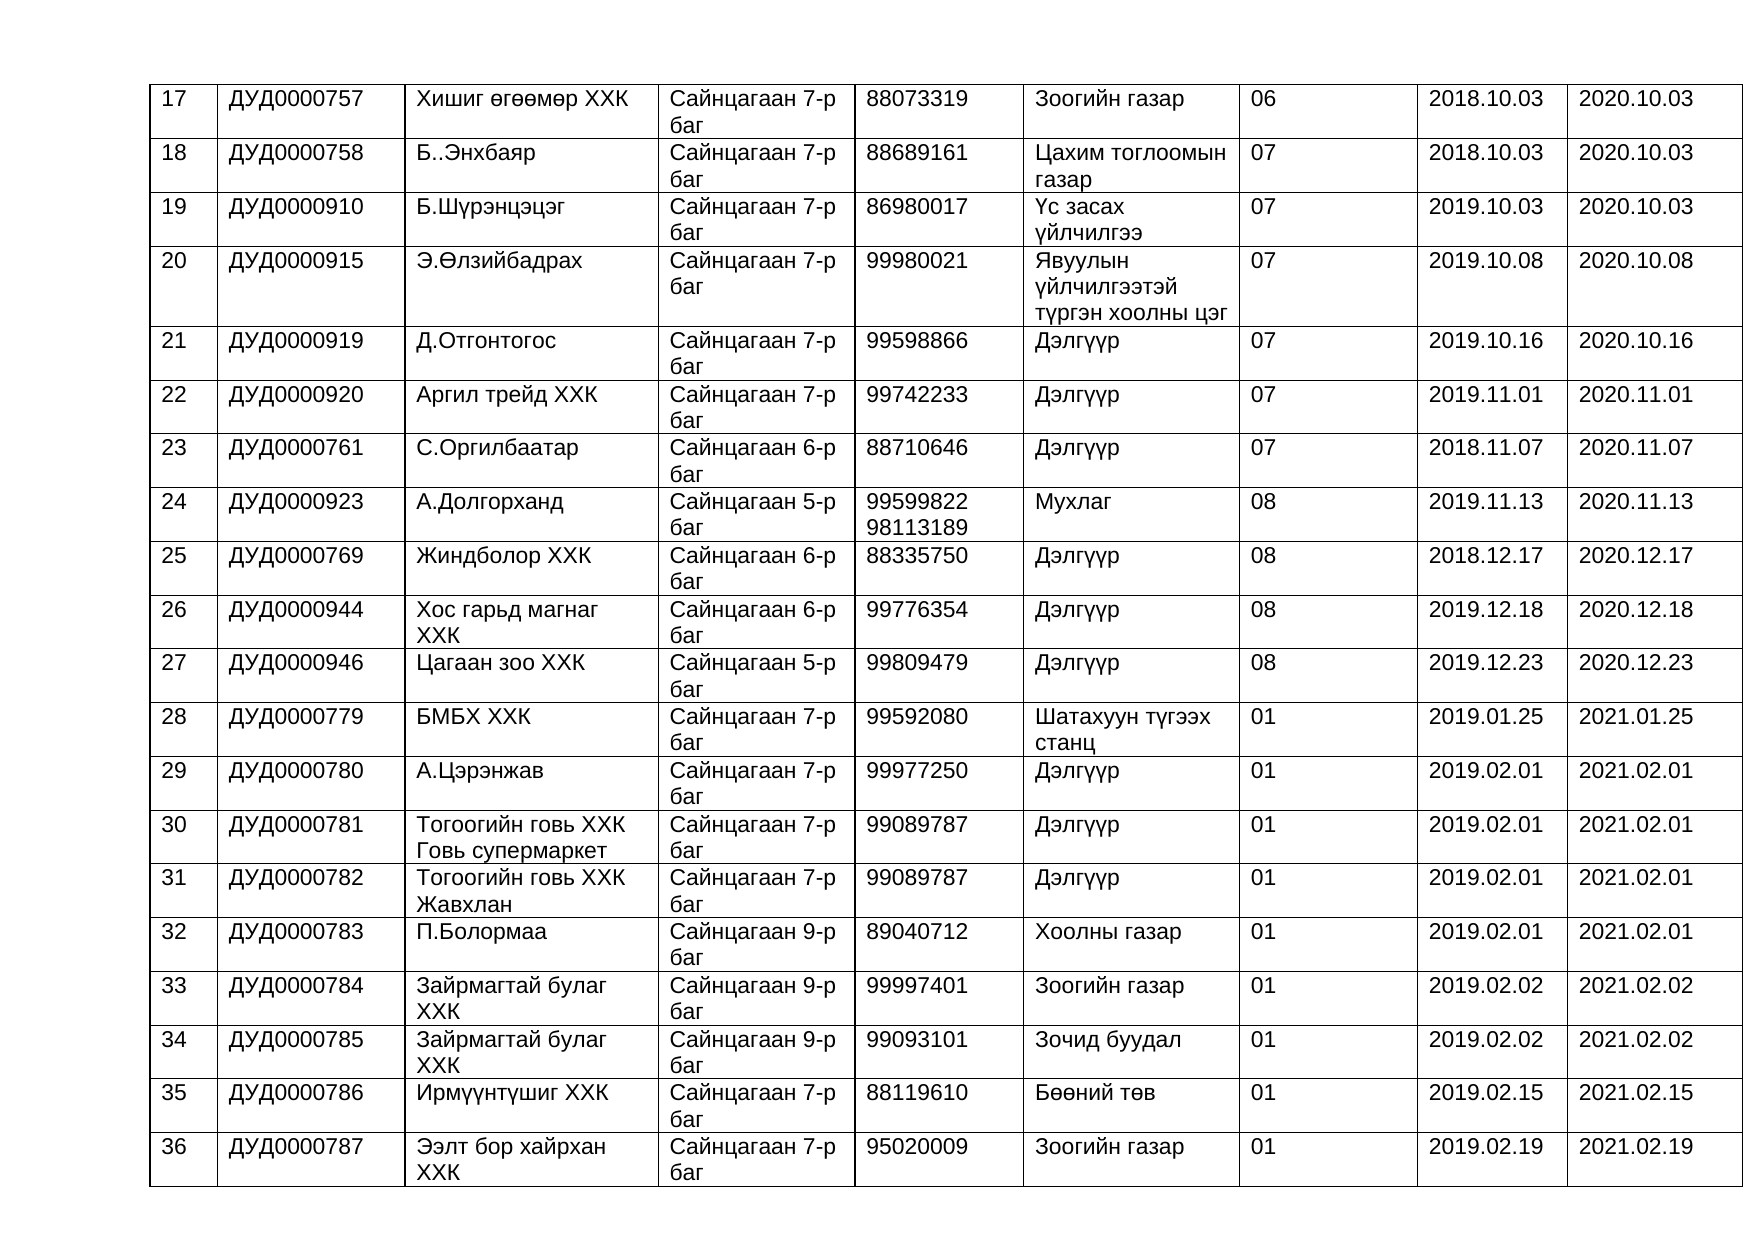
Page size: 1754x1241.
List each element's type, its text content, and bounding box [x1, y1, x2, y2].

table_cell Мухлаг [1024, 488, 1239, 541]
table_cell Дэлгүүр [1024, 542, 1239, 594]
table_cell 99599822 98113189 [856, 488, 1023, 541]
table_cell Сайнцагаан 7-р баг [659, 327, 854, 379]
table_cell 2018.12.17 [1418, 542, 1567, 594]
table_cell 2020.10.03 [1568, 139, 1742, 192]
table_cell 25 [151, 542, 217, 594]
table_cell Жиндболор ХХК [406, 542, 658, 594]
table_cell А.Цэрэнжав [406, 757, 658, 809]
table_cell 34 [151, 1026, 217, 1078]
table_cell Б..Энхбаяр [406, 139, 658, 192]
table_cell 2019.02.15 [1418, 1079, 1567, 1132]
table_cell 2021.02.01 [1568, 918, 1742, 971]
table_cell 2019.02.01 [1418, 757, 1567, 809]
table_cell 2020.11.13 [1568, 488, 1742, 541]
table_cell 99598866 [856, 327, 1023, 379]
table_cell Үс засах үйлчилгээ [1024, 193, 1239, 246]
table_cell 07 [1240, 139, 1417, 192]
table_cell ДУД0000781 [218, 811, 404, 863]
table_cell Цахим тоглоомын газар [1024, 139, 1239, 192]
table_cell Дэлгүүр [1024, 327, 1239, 379]
table_cell 88073319 [856, 85, 1023, 138]
table_cell Зайрмагтай булаг ХХК [406, 1026, 658, 1078]
table_cell ДУД0000923 [218, 488, 404, 541]
table_cell 86980017 [856, 193, 1023, 246]
table_cell Явуулын үйлчилгээтэй түргэн хоолны цэг [1024, 247, 1239, 326]
table_cell 26 [151, 596, 217, 648]
table_cell 33 [151, 972, 217, 1024]
table_cell 2020.10.03 [1568, 85, 1742, 138]
table_cell Аргил трейд ХХК [406, 381, 658, 433]
table_cell Дэлгүүр [1024, 381, 1239, 433]
table_cell 08 [1240, 488, 1417, 541]
table_cell 01 [1240, 972, 1417, 1024]
table_cell 08 [1240, 542, 1417, 594]
table_cell 2021.02.02 [1568, 1026, 1742, 1078]
table_cell ДУД0000785 [218, 1026, 404, 1078]
table_cell ДУД0000779 [218, 703, 404, 756]
table_cell Сайнцагаан 9-р баг [659, 918, 854, 971]
table_cell 29 [151, 757, 217, 809]
table_cell Зоогийн газар [1024, 1133, 1239, 1186]
table_cell 24 [151, 488, 217, 541]
table_cell Дэлгүүр [1024, 434, 1239, 487]
table_cell 32 [151, 918, 217, 971]
table_cell ДУД0000944 [218, 596, 404, 648]
table_cell 88689161 [856, 139, 1023, 192]
table_cell 88710646 [856, 434, 1023, 487]
table_cell Сайнцагаан 7-р баг [659, 1079, 854, 1132]
table_cell Ээлт бор хайрхан ХХК [406, 1133, 658, 1186]
table_cell 06 [1240, 85, 1417, 138]
table_cell Сайнцагаан 7-р баг [659, 193, 854, 246]
table_cell 2020.12.18 [1568, 596, 1742, 648]
table_cell Дэлгүүр [1024, 811, 1239, 863]
table_cell Зочид буудал [1024, 1026, 1239, 1078]
table_cell Зайрмагтай булаг ХХК [406, 972, 658, 1024]
table_cell ДУД0000784 [218, 972, 404, 1024]
table_cell 89040712 [856, 918, 1023, 971]
table_cell Сайнцагаан 9-р баг [659, 1026, 854, 1078]
table_cell 2019.02.02 [1418, 1026, 1567, 1078]
table_cell 27 [151, 649, 217, 702]
table_cell 2021.02.01 [1568, 811, 1742, 863]
table_cell 07 [1240, 247, 1417, 326]
table_cell 2019.12.23 [1418, 649, 1567, 702]
table_cell Сайнцагаан 7-р баг [659, 1133, 854, 1186]
table_cell Сайнцагаан 7-р баг [659, 757, 854, 809]
table_cell 88119610 [856, 1079, 1023, 1132]
table_cell Сайнцагаан 7-р баг [659, 247, 854, 326]
table_cell 19 [151, 193, 217, 246]
table_cell 01 [1240, 918, 1417, 971]
table_cell 2019.12.18 [1418, 596, 1567, 648]
table_cell 2019.10.03 [1418, 193, 1567, 246]
table_cell 07 [1240, 381, 1417, 433]
table_cell Сайнцагаан 7-р баг [659, 811, 854, 863]
table_cell 2019.02.01 [1418, 918, 1567, 971]
table_cell Сайнцагаан 9-р баг [659, 972, 854, 1024]
table_cell 2021.02.02 [1568, 972, 1742, 1024]
table_cell 21 [151, 327, 217, 379]
table_cell ДУД0000761 [218, 434, 404, 487]
table_cell Сайнцагаан 7-р баг [659, 381, 854, 433]
table_cell ДУД0000920 [218, 381, 404, 433]
table_cell 36 [151, 1133, 217, 1186]
table_cell ДУД0000786 [218, 1079, 404, 1132]
table_cell 01 [1240, 703, 1417, 756]
table_cell 2019.02.01 [1418, 811, 1567, 863]
table_cell ДУД0000919 [218, 327, 404, 379]
table_cell 2021.02.19 [1568, 1133, 1742, 1186]
table_cell 2021.02.15 [1568, 1079, 1742, 1132]
table_cell 2018.10.03 [1418, 139, 1567, 192]
table_cell 99592080 [856, 703, 1023, 756]
table_cell 07 [1240, 327, 1417, 379]
table_cell 2020.11.01 [1568, 381, 1742, 433]
table_cell Зоогийн газар [1024, 972, 1239, 1024]
table_cell 07 [1240, 434, 1417, 487]
table_cell 99089787 [856, 864, 1023, 917]
table_cell С.Оргилбаатар [406, 434, 658, 487]
table_cell П.Болормаа [406, 918, 658, 971]
table_cell Д.Отгонтогос [406, 327, 658, 379]
table_cell Дэлгүүр [1024, 757, 1239, 809]
table_cell ДУД0000780 [218, 757, 404, 809]
table_cell 2019.11.13 [1418, 488, 1567, 541]
table_cell 2020.10.16 [1568, 327, 1742, 379]
table_cell Дэлгүүр [1024, 596, 1239, 648]
table_cell 23 [151, 434, 217, 487]
table_cell ДУД0000757 [218, 85, 404, 138]
table_cell 2019.10.16 [1418, 327, 1567, 379]
table_cell 01 [1240, 864, 1417, 917]
table_cell 99776354 [856, 596, 1023, 648]
table_cell Сайнцагаан 7-р баг [659, 139, 854, 192]
table_cell 01 [1240, 1079, 1417, 1132]
table_cell Сайнцагаан 7-р баг [659, 85, 854, 138]
table_cell 2021.02.01 [1568, 757, 1742, 809]
table_cell 18 [151, 139, 217, 192]
table_cell 2020.12.17 [1568, 542, 1742, 594]
table_cell 2018.10.03 [1418, 85, 1567, 138]
table_cell 30 [151, 811, 217, 863]
table_cell 99977250 [856, 757, 1023, 809]
table_cell ДУД0000915 [218, 247, 404, 326]
table_cell Сайнцагаан 5-р баг [659, 649, 854, 702]
table_cell 01 [1240, 1026, 1417, 1078]
table_cell 2020.12.23 [1568, 649, 1742, 702]
table_cell БМБХ ХХК [406, 703, 658, 756]
table_cell 99093101 [856, 1026, 1023, 1078]
table_cell 01 [1240, 757, 1417, 809]
table_cell Сайнцагаан 7-р баг [659, 864, 854, 917]
table_cell ДУД0000769 [218, 542, 404, 594]
table_cell Сайнцагаан 5-р баг [659, 488, 854, 541]
table_cell Хоолны газар [1024, 918, 1239, 971]
table_cell 08 [1240, 649, 1417, 702]
table_cell 2019.02.01 [1418, 864, 1567, 917]
table_cell 07 [1240, 193, 1417, 246]
table_cell 2019.10.08 [1418, 247, 1567, 326]
table_cell 01 [1240, 811, 1417, 863]
table_cell Сайнцагаан 6-р баг [659, 542, 854, 594]
table_cell Тогоогийн говь ХХК Жавхлан [406, 864, 658, 917]
table_cell Ирмүүнтүшиг ХХК [406, 1079, 658, 1132]
table_cell 31 [151, 864, 217, 917]
table_cell Хишиг өгөөмөр ХХК [406, 85, 658, 138]
table_cell 99742233 [856, 381, 1023, 433]
table_cell 2020.11.07 [1568, 434, 1742, 487]
table_cell 2020.10.08 [1568, 247, 1742, 326]
table_cell ДУД0000783 [218, 918, 404, 971]
table_cell 2021.02.01 [1568, 864, 1742, 917]
table_cell Зоогийн газар [1024, 85, 1239, 138]
table_cell 20 [151, 247, 217, 326]
table_cell Э.Өлзийбадрах [406, 247, 658, 326]
table_cell 99809479 [856, 649, 1023, 702]
table_cell 88335750 [856, 542, 1023, 594]
table_cell Дэлгүүр [1024, 864, 1239, 917]
table_cell 2019.11.01 [1418, 381, 1567, 433]
table_cell Бөөний төв [1024, 1079, 1239, 1132]
table_cell Дэлгүүр [1024, 649, 1239, 702]
table_cell 2019.01.25 [1418, 703, 1567, 756]
table_cell Шатахуун түгээх станц [1024, 703, 1239, 756]
table_cell Б.Шүрэнцэцэг [406, 193, 658, 246]
table_cell 95020009 [856, 1133, 1023, 1186]
table_cell 2020.10.03 [1568, 193, 1742, 246]
table_cell 08 [1240, 596, 1417, 648]
table_cell 22 [151, 381, 217, 433]
table_cell ДУД0000910 [218, 193, 404, 246]
table_cell 99089787 [856, 811, 1023, 863]
table_cell 2019.02.19 [1418, 1133, 1567, 1186]
table_cell 17 [151, 85, 217, 138]
table_cell 28 [151, 703, 217, 756]
table_cell 2018.11.07 [1418, 434, 1567, 487]
table_cell Цагаан зоо ХХК [406, 649, 658, 702]
table_cell 01 [1240, 1133, 1417, 1186]
table_cell Тогоогийн говь ХХК Говь супермаркет [406, 811, 658, 863]
table_cell Хос гарьд магнаг ХХК [406, 596, 658, 648]
table_cell А.Долгорханд [406, 488, 658, 541]
table_cell ДУД0000946 [218, 649, 404, 702]
table_cell ДУД0000758 [218, 139, 404, 192]
table_cell 35 [151, 1079, 217, 1132]
table_cell 99980021 [856, 247, 1023, 326]
table_cell 99997401 [856, 972, 1023, 1024]
table_cell ДУД0000787 [218, 1133, 404, 1186]
table_cell Сайнцагаан 6-р баг [659, 434, 854, 487]
table_cell 2019.02.02 [1418, 972, 1567, 1024]
table_cell ДУД0000782 [218, 864, 404, 917]
table_cell Сайнцагаан 7-р баг [659, 703, 854, 756]
table_cell 2021.01.25 [1568, 703, 1742, 756]
table_cell Сайнцагаан 6-р баг [659, 596, 854, 648]
